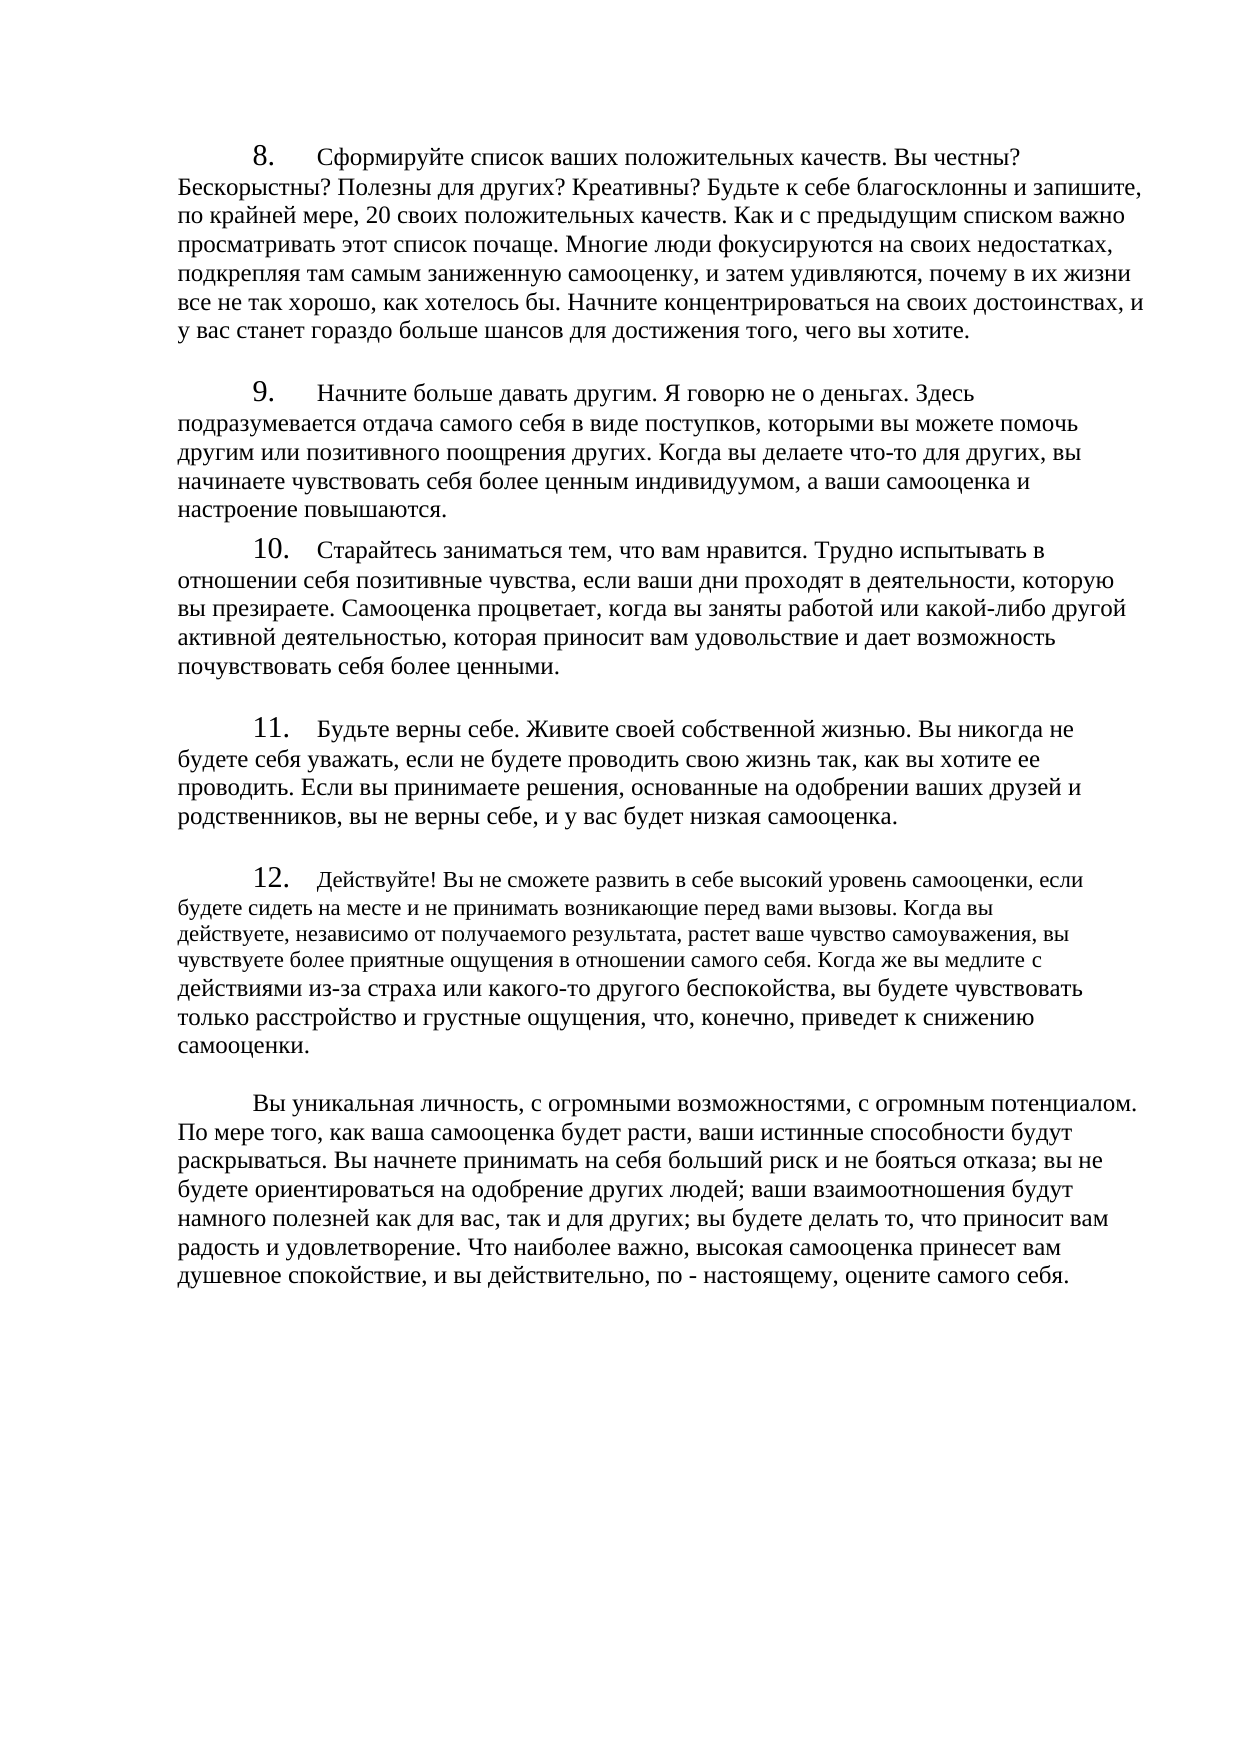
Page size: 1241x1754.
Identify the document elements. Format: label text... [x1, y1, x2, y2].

list Сформируйте список ваших положительных качеств. Вы честны? Бескорыстны? Полезны для других? Креативны? Будьте к себе благосклонны и запишите, по крайней мере, 20 своих положительных качеств. Как и с предыдущим списком важно просматривать этот список почаще. Многие люди фокусируются на своих недостатках, подкрепляя там самым заниженную самооценку, и затем удивляются, почему в их жизни все не так хорошо, как хотелось бы. Начните концентрироваться на своих достоинствах, и у вас станет гораздо больше шансов для достижения того, чего вы хотите. [177, 137, 1152, 344]
list Начните больше давать другим. Я говорю не о деньгах. Здесь подразумевается отдача самого себя в виде поступков, которыми вы можете помочь другим или позитивного поощрения других. Когда вы делаете что-то для других, вы начинаете чувствовать себя более ценным индивидуумом, а ваши самооценка и настроение повышаются. [177, 374, 1116, 523]
list Старайтесь заниматься тем, что вам нравится. Трудно испытывать в отношении себя позитивные чувства, если ваши дни проходят в деятельности, которую вы презираете. Самооценка процветает, когда вы заняты работой или какой-либо другой активной деятельностью, которая приносит вам удовольствие и дает возможность почувствовать себя более ценными. [177, 530, 1135, 680]
list Будьте верны себе. Живите своей собственной жизнью. Вы никогда не будете себя уважать, если не будете проводить свою жизнь так, как вы хотите ее проводить. Если вы принимаете решения, основанные на одобрении ваших друзей и родственников, вы не верны себе, и у вас будет низкая самооценка. [177, 709, 1143, 830]
list Действуйте! Вы не сможете развить в себе высокий уровень самооценки, если будете сидеть на месте и не принимать возникающие перед вами вызовы. Когда вы действуете, независимо от получаемого результата, растет ваше чувство самоуважения, вы чувствуете более приятные ощущения в отношении самого себя. Когда же вы медлите с действиями из-за страха или какого-то другого беспокойства, вы будете чувствовать только расстройство и грустные ощущения, что, конечно, приведет к снижению самооценки. [177, 859, 1099, 1059]
text Вы уникальная личность, с огромными возможностями, с огромным потенциалом. По мере того, как ваша самооценка будет расти, ваши истинные способности будут раскрываться. Вы начнете принимать на себя больший риск и не бояться отказа; вы не будете ориентироваться на одобрение других людей; ваши взаимоотношения будут намного полезней как для вас, так и для других; вы будете делать то, что приносит вам радость и удовлетворение. Что наиболее важно, высокая самооценка принесет вам душевное спокойствие, и вы действительно, по - настоящему, оцените самого себя. [177, 1088, 1148, 1289]
